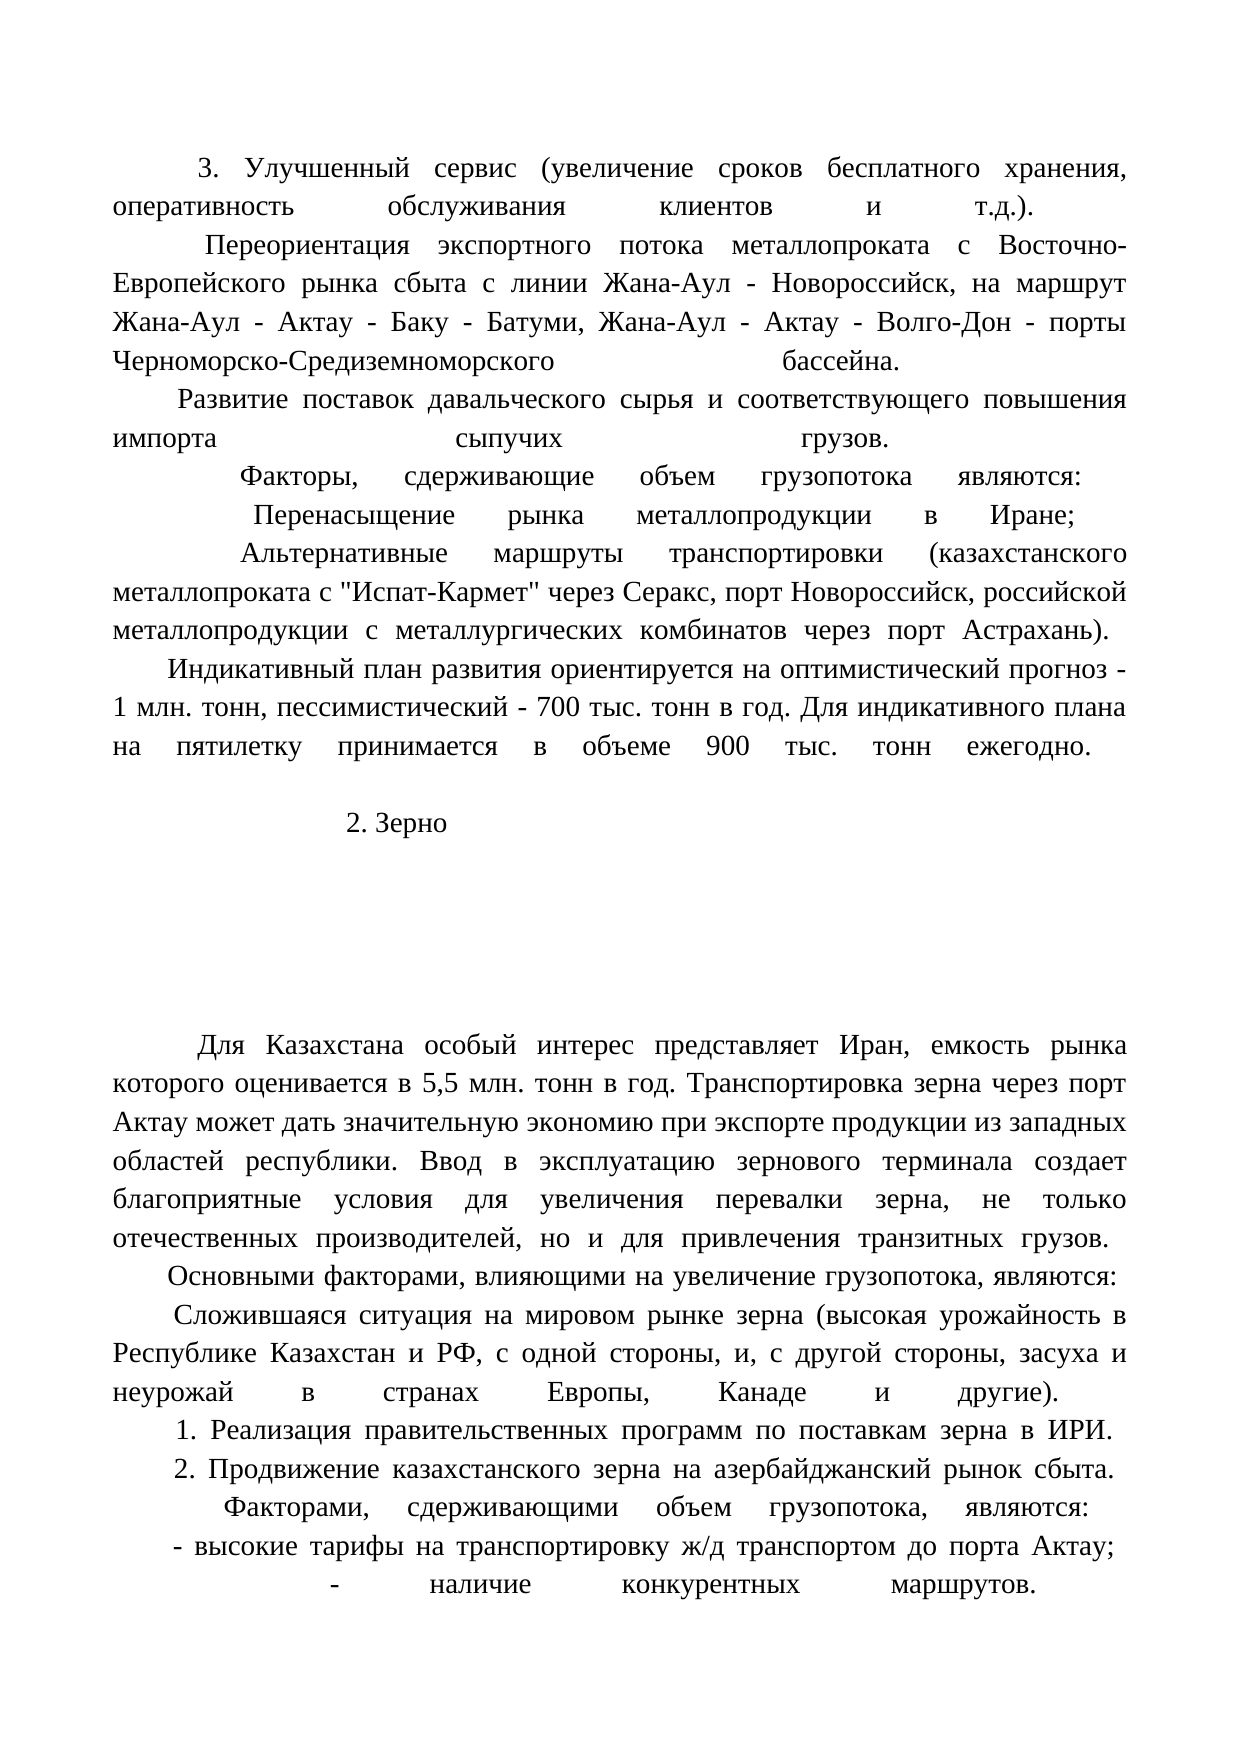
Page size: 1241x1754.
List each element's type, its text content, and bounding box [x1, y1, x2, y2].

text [112, 150, 1128, 800]
text 2. Зерно [112, 805, 1128, 839]
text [112, 950, 1128, 1600]
